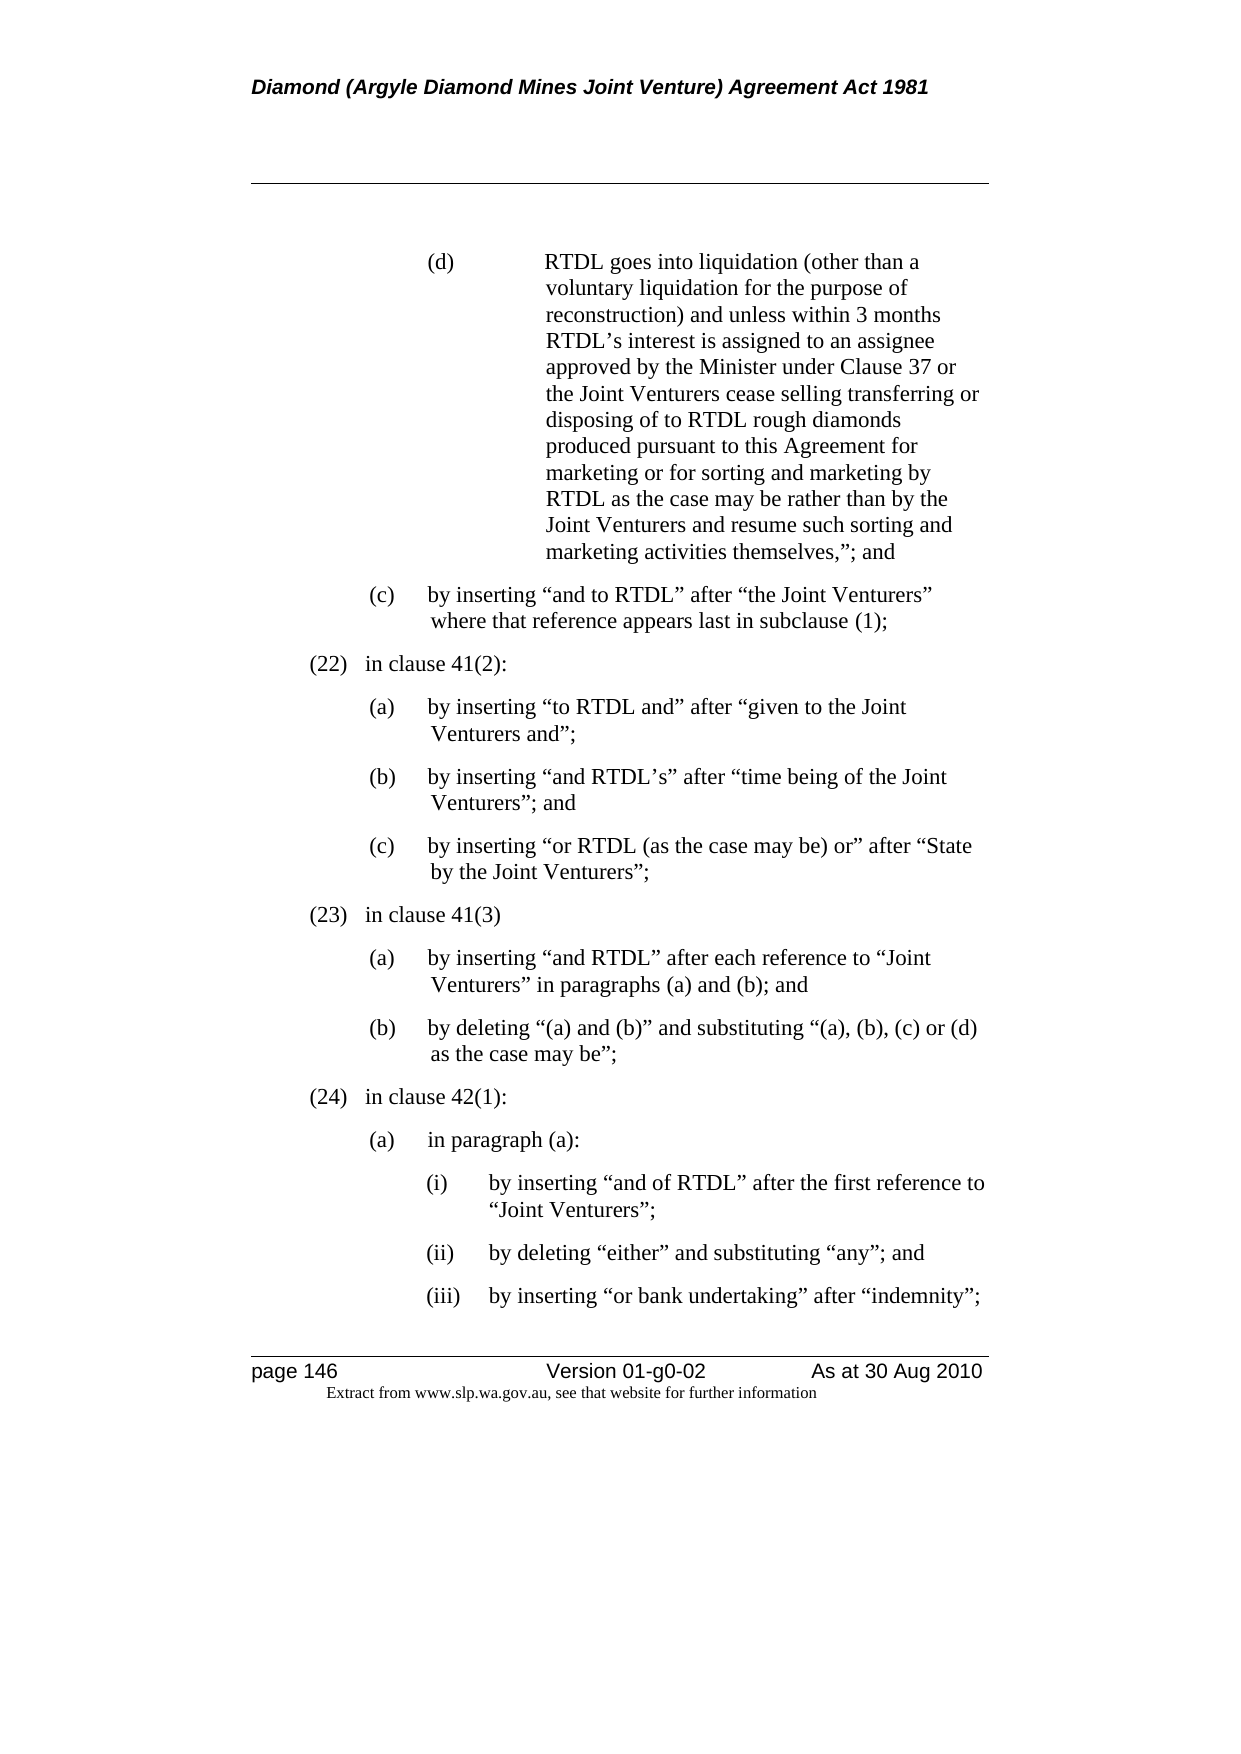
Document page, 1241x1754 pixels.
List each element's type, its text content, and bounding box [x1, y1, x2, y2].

text (23) in clause 41(3) [251, 901, 989, 928]
text (ii) by deleting “either” and substituting “any”; and [251, 1239, 989, 1265]
text (b) by inserting “and RTDL’s” after “time being of the Joint Venturers”; and [251, 763, 989, 815]
text (a) by inserting “to RTDL and” after “given to the Joint Venturers and”; [251, 693, 989, 746]
text (b) by deleting “(a) and (b)” and substituting “(a), (b), (c) or (d) as the case may be”; [251, 1014, 989, 1067]
text (22) in clause 41(2): [251, 650, 989, 677]
text (c) by inserting “and to RTDL” after “the Joint Venturers” where that reference appears last in subclause (1); [251, 581, 989, 634]
text (iii) by inserting “or bank undertaking” after “indemnity”; [251, 1282, 989, 1308]
text (c) by inserting “or RTDL (as the case may be) or” after “State by the Joint Venturers”; [251, 832, 989, 885]
text (d) RTDL goes into liquidation (other than a voluntary liquidation for the purpose of reconstruction) and unless within 3 months RTDL’s interest is assigned to an assignee approved by the Minister under Clause 37 or the Joint Venturers cease selling transferring or disposing of to RTDL rough diamonds produced pursuant to this Agreement for marketing or for sorting and marketing by RTDL as the case may be rather than by the Joint Venturers and resume such sorting and marketing activities themselves,”; and [251, 248, 989, 564]
text (i) by inserting “and of RTDL” after the first reference to “Joint Venturers”; [251, 1169, 989, 1222]
text (a) by inserting “and RTDL” after each reference to “Joint Venturers” in paragraphs (a) and (b); and [251, 944, 989, 997]
text (24) in clause 42(1): [251, 1083, 989, 1109]
text (a) in paragraph (a): [251, 1126, 989, 1153]
